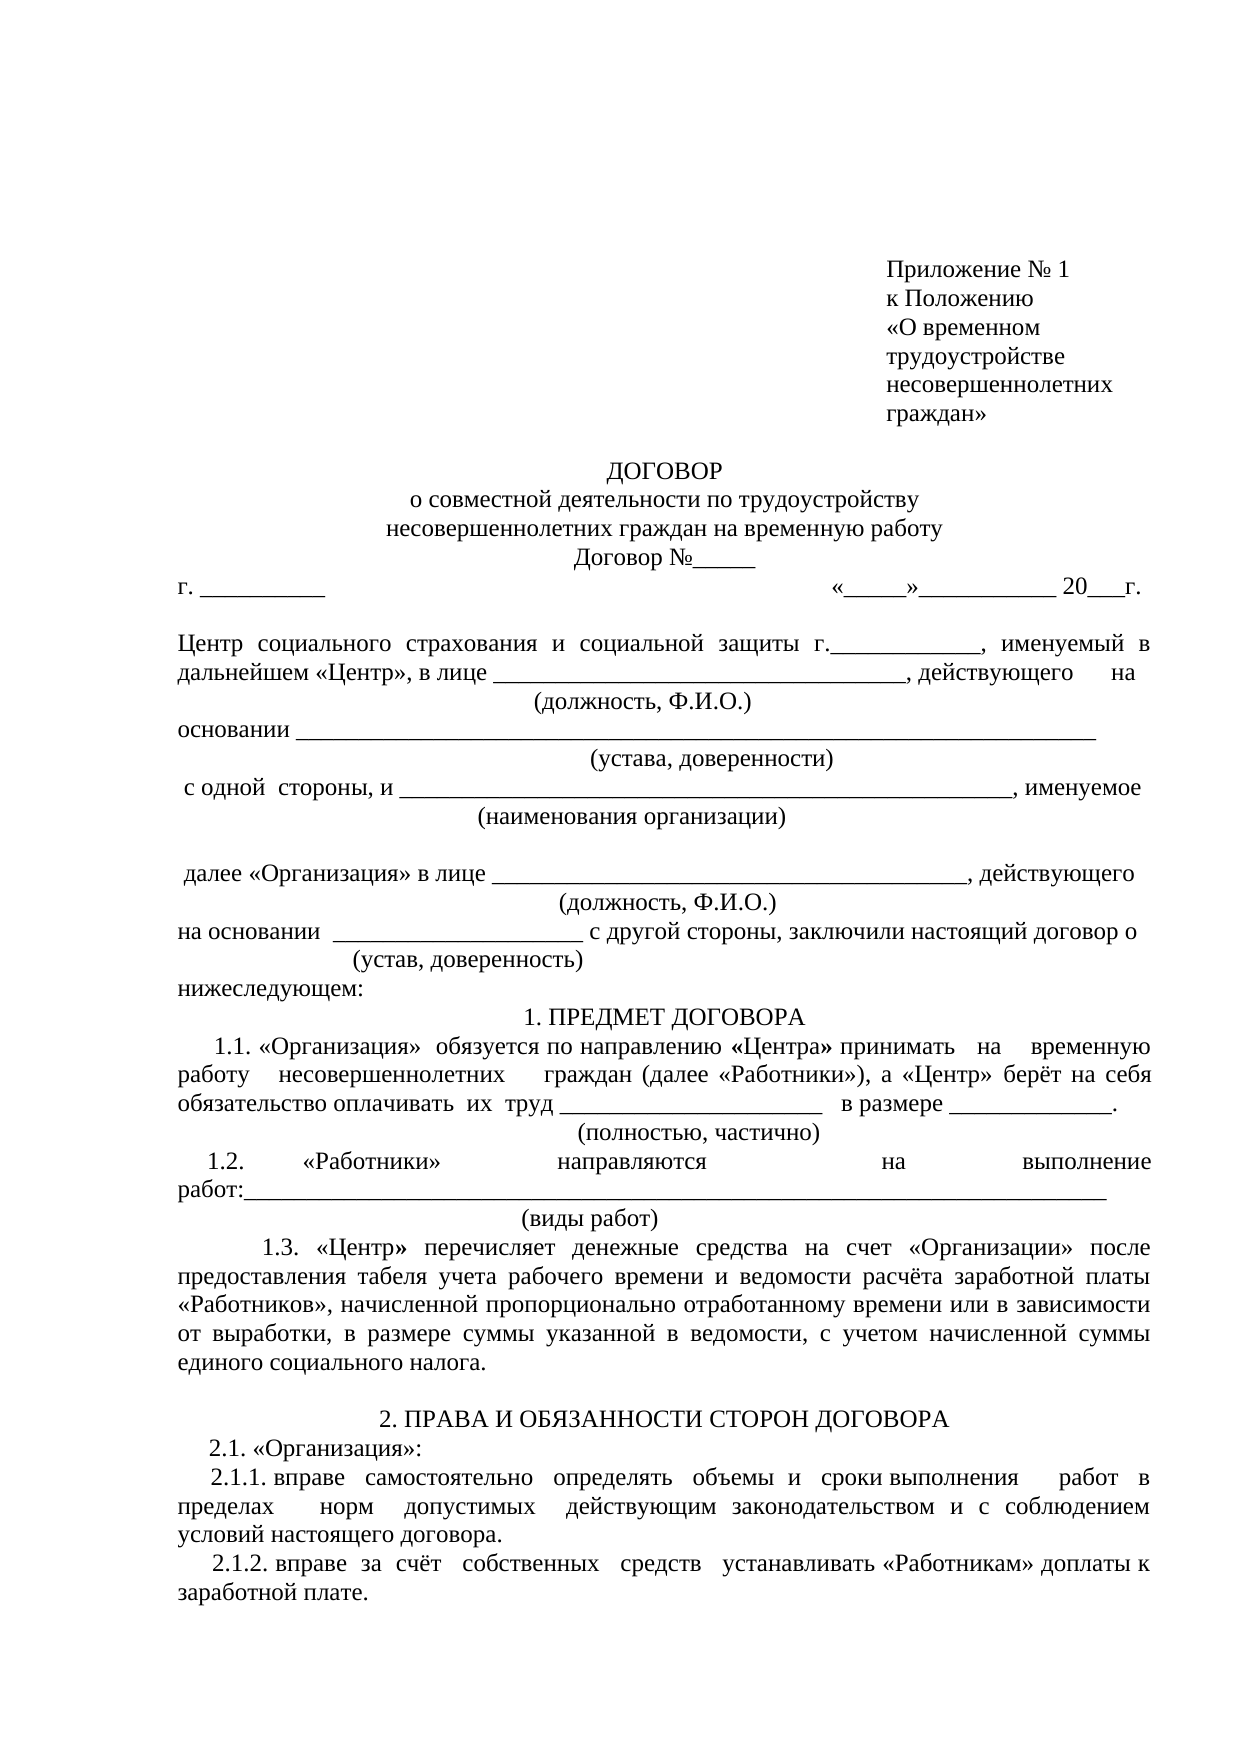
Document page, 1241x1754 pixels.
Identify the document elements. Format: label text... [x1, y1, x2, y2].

text 2.1.2. вправе за счёт собственных средств устанавливать «Работникам» доплаты к заработной плате. [177, 1548, 1152, 1606]
text г. __________ «_____»___________ 20___г. [177, 571, 1152, 599]
text нижеследующем: [177, 973, 1152, 1002]
text (устав, доверенность) [177, 944, 1152, 973]
text далее «Организация» в лице ______________________________________, действующего [177, 858, 1152, 887]
text (полностью, частично) [177, 1117, 1152, 1146]
text 1.2. «Работники» направляются на выполнение работ:_____________________________________________________________________ [177, 1146, 1152, 1203]
text Центр социального страхования и социальной защиты г.____________, именуемый в дальнейшем «Центр», в лице _________________________________, действующего на [177, 628, 1152, 686]
text (виды работ) [177, 1203, 1152, 1232]
text 2.1.1. вправе самостоятельно определять объемы и сроки выполнения работ в пределах норм допустимых действующим законодательством и с соблюдением условий настоящего договора. [177, 1462, 1152, 1548]
text с одной стороны, и _________________________________________________, именуемое [177, 772, 1152, 801]
text 1.1. «Организация» обязуется по направлению «Центра» принимать на временную работу несовершеннолетних граждан (далее «Работники»), а «Центр» берёт на себя обязательство оплачивать их труд _____________________ в размере _____________. [177, 1031, 1152, 1117]
text основании ________________________________________________________________ [177, 714, 1152, 743]
text Приложение № 1 к Положению [886, 254, 1152, 312]
text ДОГОВОР о совместной деятельности по трудоустройству несовершеннолетних граждан на временную работу Договор №_____ [177, 456, 1152, 571]
text «О временном трудоустройстве несовершеннолетних граждан» [886, 312, 1152, 427]
text 1. ПРЕДМЕТ ДОГОВОРА [177, 1002, 1152, 1031]
text 2.1. «Организация»: [177, 1433, 1152, 1462]
text (должность, Ф.И.О.) [177, 887, 1152, 916]
text (наименования организации) [177, 801, 1152, 829]
text 2. ПРАВА И ОБЯЗАННОСТИ СТОРОН ДОГОВОРА [177, 1404, 1152, 1433]
text 1.3. «Центр» перечисляет денежные средства на счет «Организации» после предоставления табеля учета рабочего времени и ведомости расчёта заработной платы «Работников», начисленной пропорционально отработанному времени или в зависимости от выработки, в размере суммы указанной в ведомости, с учетом начисленной суммы единого социального налога. [177, 1232, 1152, 1376]
text (устава, доверенности) [177, 743, 1152, 772]
text (должность, Ф.И.О.) [177, 686, 1152, 714]
text на основании ____________________ с другой стороны, заключили настоящий договор о [177, 916, 1152, 944]
